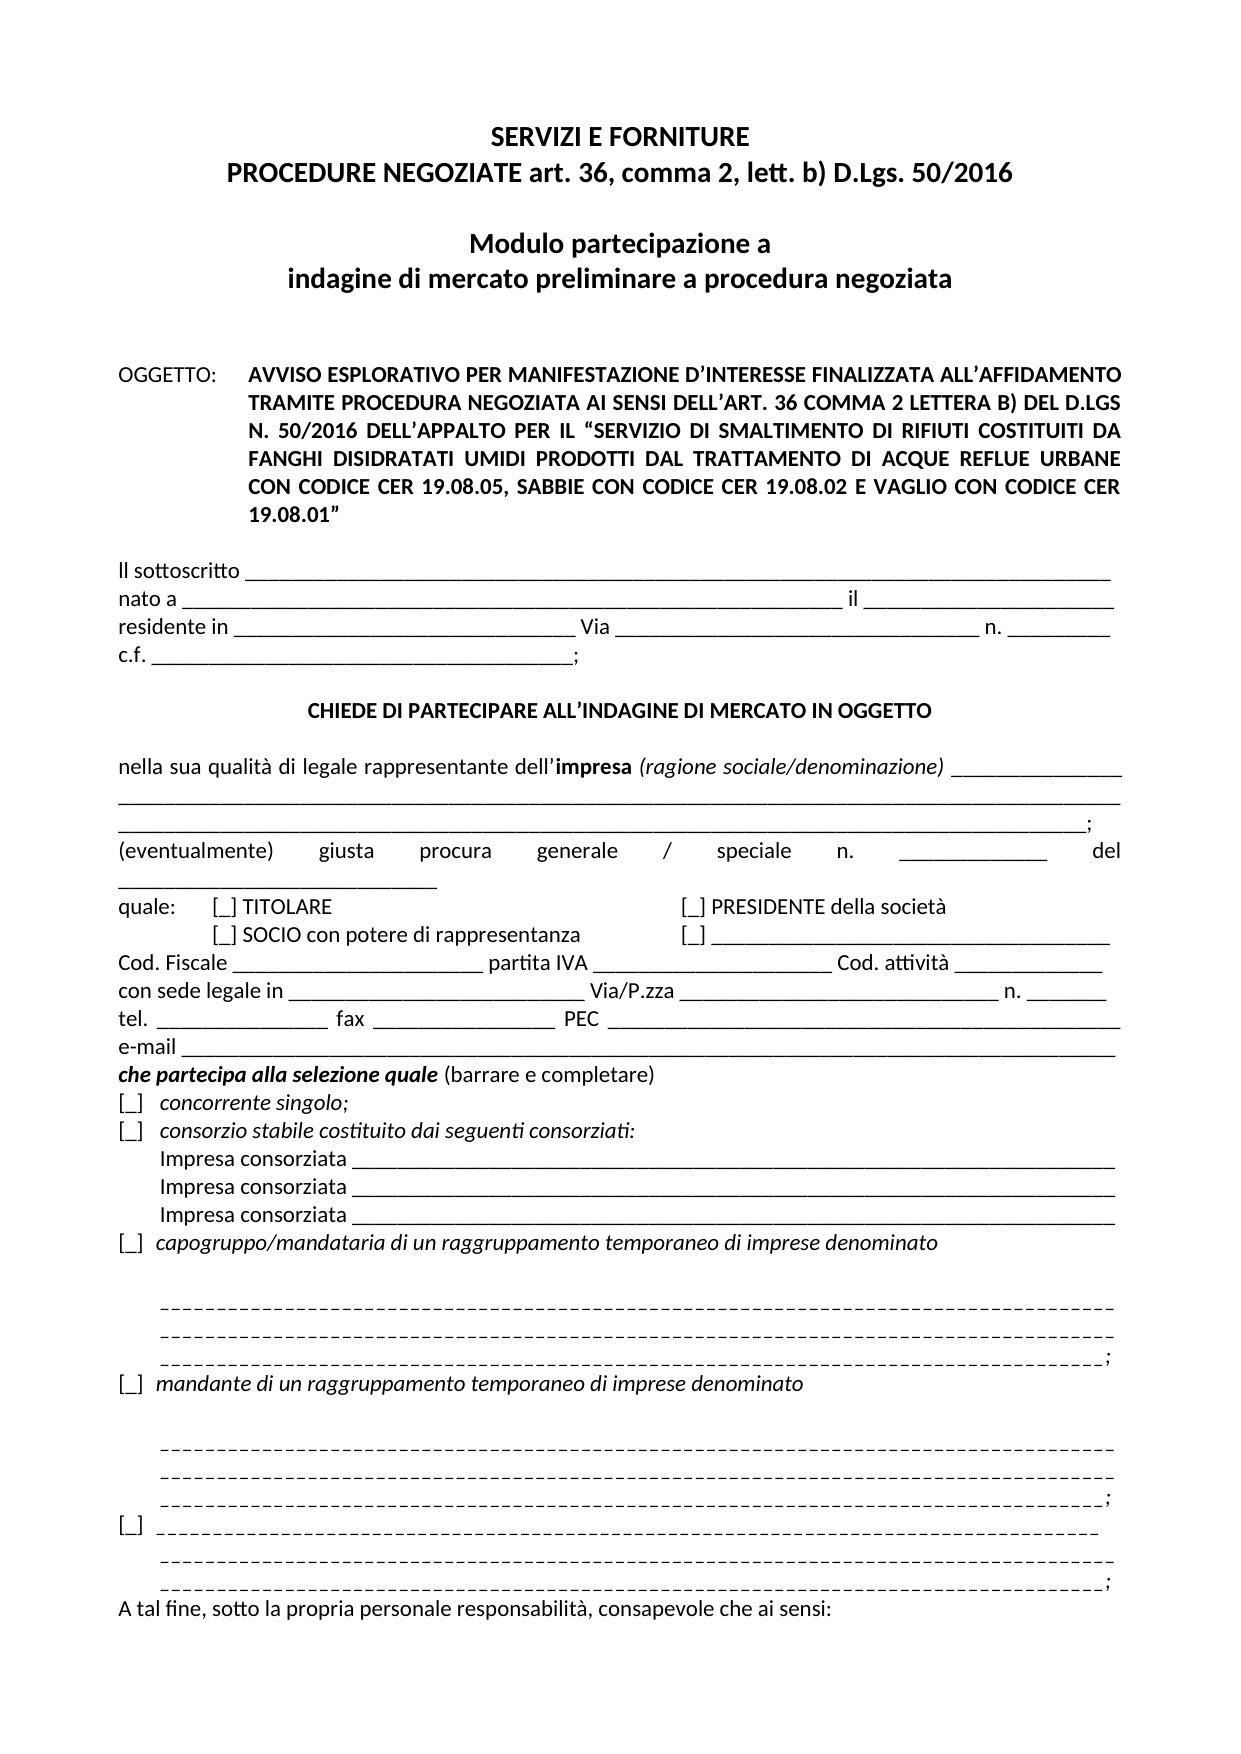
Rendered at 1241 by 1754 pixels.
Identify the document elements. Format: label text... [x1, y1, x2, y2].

text [_] concorrente singolo; [118, 1088, 1122, 1116]
text tel. _______________ fax ________________ PEC _____________________________________________ e-mail __________________________________________________________________________________ [118, 1004, 1122, 1060]
text quale: [_] TITOLARE [_] PRESIDENTE della società [118, 892, 1122, 920]
text residente in ______________________________ Via ________________________________ n. _________ [118, 612, 1122, 640]
text [_] SOCIO con potere di rappresentanza [_] ___________________________________ [118, 920, 1122, 948]
text che partecipa alla selezione quale (barrare e completare) [118, 1060, 1122, 1088]
text Impresa consorziata ___________________________________________________________________ [159, 1201, 1122, 1228]
text nato a __________________________________________________________ il ______________________ [118, 584, 1122, 612]
text OGGETTO: AVVISO ESPLORATIVO PER MANIFESTAZIONE D’INTERESSE FINALIZZATA ALL’AFFIDAMENTO TRAMITE PROCEDURA NEGOZIATA AI SENSI DELL’ART. 36 COMMA 2 LETTERA B) DEL D.LGS N. 50/2016 DELL’APPALTO PER IL “SERVIZIO DI SMALTIMENTO DI RIFIUTI COSTITUITI DA FANGHI DISIDRATATI UMIDI PRODOTTI DAL TRATTAMENTO DI ACQUE REFLUE URBANE CON CODICE CER 19.08.05, SABBIE CON CODICE CER 19.08.02 E VAGLIO CON CODICE CER 19.08.01” [118, 360, 1122, 528]
text Cod. Fiscale ______________________ partita IVA _____________________ Cod. attività _____________ [118, 948, 1122, 976]
text ll sottoscritto ____________________________________________________________________________ [118, 556, 1122, 584]
text Impresa consorziata ___________________________________________________________________ [159, 1172, 1122, 1201]
text ___________________________________________________________________________________________________________________________________________________________________________________________________________________________________________________________; [118, 1257, 1122, 1369]
text Modulo partecipazione a [118, 225, 1122, 261]
text nella sua qualità di legale rappresentante dell’impresa (ragione sociale/denominazione) _______________ _____________________________________________________________________________________________________________________________________________________________________________; [118, 752, 1122, 836]
text con sede legale in __________________________ Via/P.zza ____________________________ n. _______ [118, 976, 1122, 1004]
text (eventualmente) giusta procura generale / speciale n. _____________ del ____________________________ [118, 836, 1122, 892]
text [_] consorzio stabile costituito dai seguenti consorziati: [118, 1116, 1122, 1144]
text c.f. _____________________________________; [118, 640, 1122, 668]
text indagine di mercato preliminare a procedura negoziata [118, 261, 1122, 296]
text A tal fine, sotto la propria personale responsabilità, consapevole che ai sensi: [118, 1594, 1122, 1622]
text [_] ___________________________________________________________________________________ ____________________________________________________________________________________ ___________________________________________________________________________________; [118, 1510, 1122, 1594]
text [_] capogruppo/mandataria di un raggruppamento temporaneo di imprese denominato [118, 1228, 1122, 1257]
text [_] mandante di un raggruppamento temporaneo di imprese denominato [118, 1369, 1122, 1397]
text ___________________________________________________________________________________________________________________________________________________________________________________________________________________________________________________________; [118, 1397, 1122, 1510]
text CHIEDE DI PARTECIPARE ALL’INDAGINE DI MERCATO IN OGGETTO [118, 696, 1122, 724]
text SERVIZI E FORNITURE [118, 118, 1122, 154]
text PROCEDURE NEGOZIATE art. 36, comma 2, lett. b) D.Lgs. 50/2016 [118, 154, 1122, 189]
text Impresa consorziata ___________________________________________________________________ [159, 1144, 1122, 1172]
